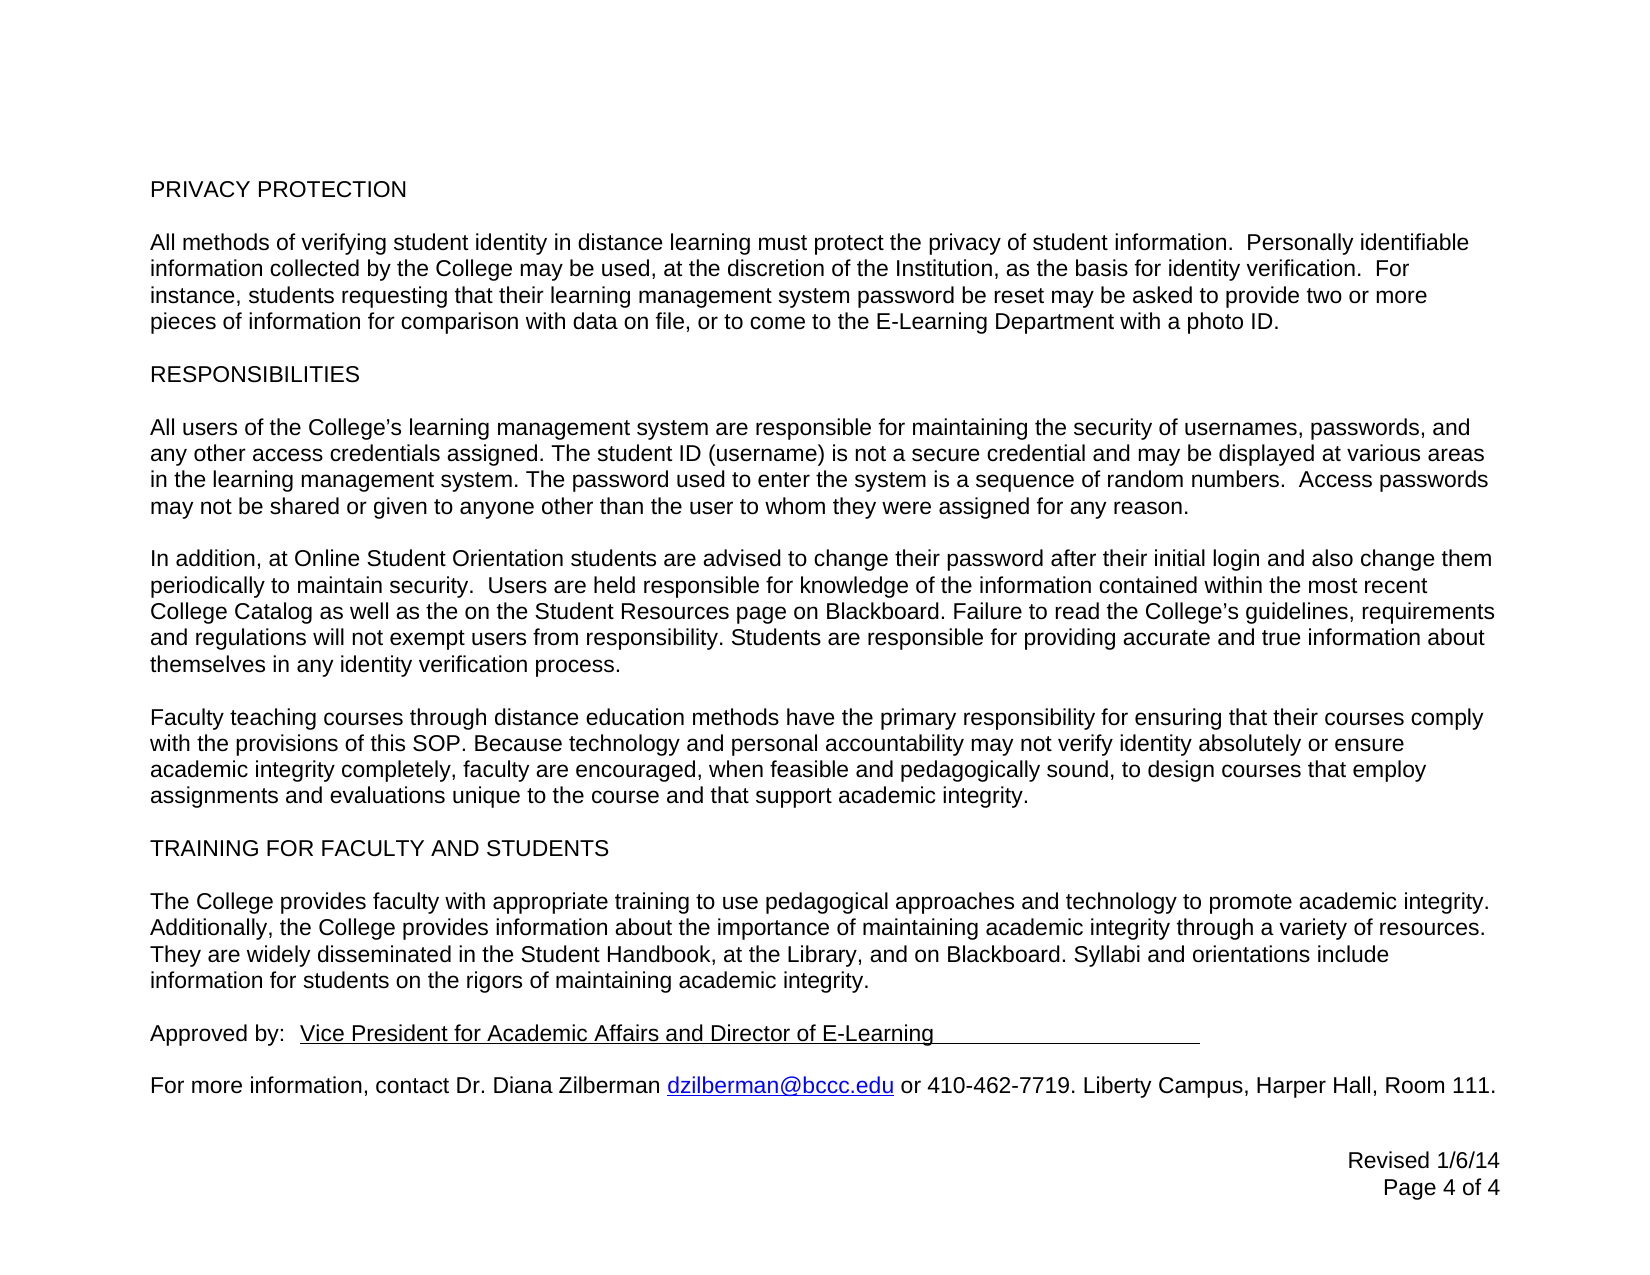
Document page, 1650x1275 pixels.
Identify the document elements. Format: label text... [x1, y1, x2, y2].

text In addition, at Online Student Orientation students are advised to change their password after their initial login and also change them periodically to maintain security. Users are held responsible for knowledge of the information contained within the most recent College Catalog as well as the on the Student Resources page on Blackboard. Failure to read the College’s guidelines, requirements and regulations will not exempt users from responsibility. Students are responsible for providing accurate and true information about themselves in any identity verification process. [150, 545, 1500, 677]
text All users of the College’s learning management system are responsible for maintaining the security of usernames, passwords, and any other access credentials assigned. The student ID (username) is not a secure credential and may be displayed at various areas in the learning management system. The password used to enter the system is a sequence of random numbers. Access passwords may not be shared or given to anyone other than the user to whom they were assigned for any reason. [150, 413, 1500, 519]
text For more information, contact Dr. Diana Zilberman dzilberman@bccc.edu or 410-462-7719. Liberty Campus, Harper Hall, Room 111. [150, 1072, 1500, 1099]
text Faculty teaching courses through distance education methods have the primary responsibility for ensuring that their courses comply with the provisions of this SOP. Because technology and personal accountability may not verify identity absolutely or ensure academic integrity completely, faculty are encouraged, when feasible and pedagogically sound, to design courses that employ assignments and evaluations unique to the course and that support academic integrity. [150, 703, 1500, 835]
text PRIVACY PROTECTION [150, 176, 1500, 203]
text The College provides faculty with appropriate training to use pedagogical approaches and technology to promote academic integrity. Additionally, the College provides information about the importance of maintaining academic integrity through a variety of resources. They are widely disseminated in the Student Handbook, at the Library, and on Blackboard. Syllabi and orientations include information for students on the rigors of maintaining academic integrity. [150, 888, 1500, 993]
text TRAINING FOR FACULTY AND STUDENTS [150, 835, 1500, 862]
text RESPONSIBILITIES [150, 361, 1500, 387]
text All methods of verifying student identity in distance learning must protect the privacy of student information. Personally identifiable information collected by the College may be used, at the discretion of the Institution, as the basis for identity verification. For instance, students requesting that their learning management system password be reset may be asked to provide two or more pieces of information for comparison with data on file, or to come to the E-Learning Department with a photo ID. [150, 229, 1500, 334]
text Approved by: Vice President for Academic Affairs and Director of E-Learning [150, 1020, 1500, 1046]
